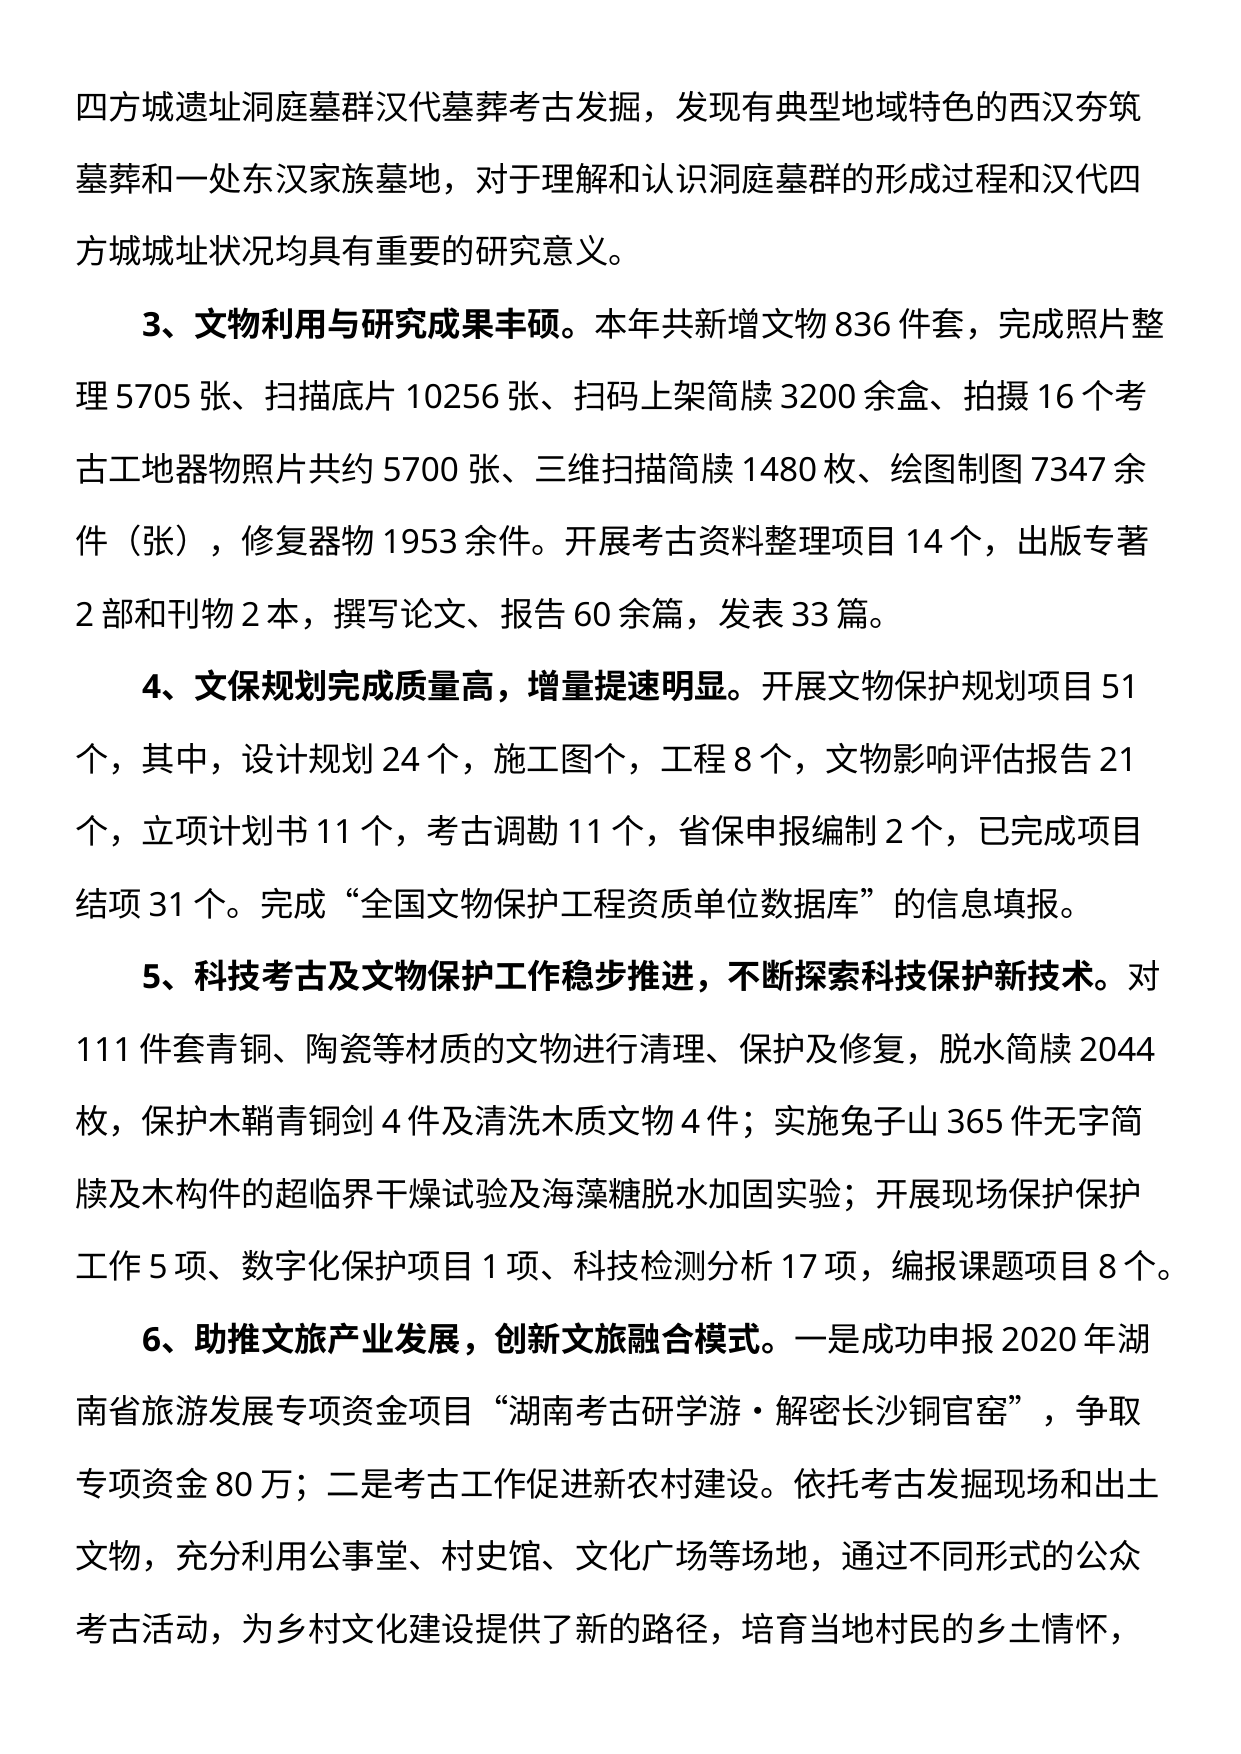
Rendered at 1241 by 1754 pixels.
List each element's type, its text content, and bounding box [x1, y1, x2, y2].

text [75, 81, 1165, 273]
text 4、文保规划完成质量高，增量提速明显。开展文物保护规划项目51个，其中，设计规划24个，施工图个，工程8个，文物影响评估报告21个，立项计划书11个，考古调勘11个，省保申报编制2个，已完成项目结项31个。完成“全国文物保护工程资质单位数据库”的信息填报。 [75, 660, 1165, 926]
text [75, 1313, 1165, 1651]
text 5、科技考古及文物保护工作稳步推进，不断探索科技保护新技术。对111件套青铜、陶瓷等材质的文物进行清理、保护及修复，脱水简牍2044枚，保护木鞘青铜剑4件及清洗木质文物4件；实施兔子山365件无字简牍及木构件的超临界干燥试验及海藻糖脱水加固实验；开展现场保护保护工作5项、数字化保护项目1项、科技检测分析17项，编报课题项目8个。 [75, 950, 1165, 1288]
text 3、文物利用与研究成果丰硕。本年共新增文物836件套，完成照片整理5705张、扫描底片10256张、扫码上架简牍3200余盒、拍摄16个考古工地器物照片共约 5700 张、三维扫描简牍1480枚、绘图制图7347余件（张），修复器物1953余件。开展考古资料整理项目14个，出版专著2部和刊物2本，撰写论文、报告60余篇，发表33篇。 [75, 298, 1165, 636]
